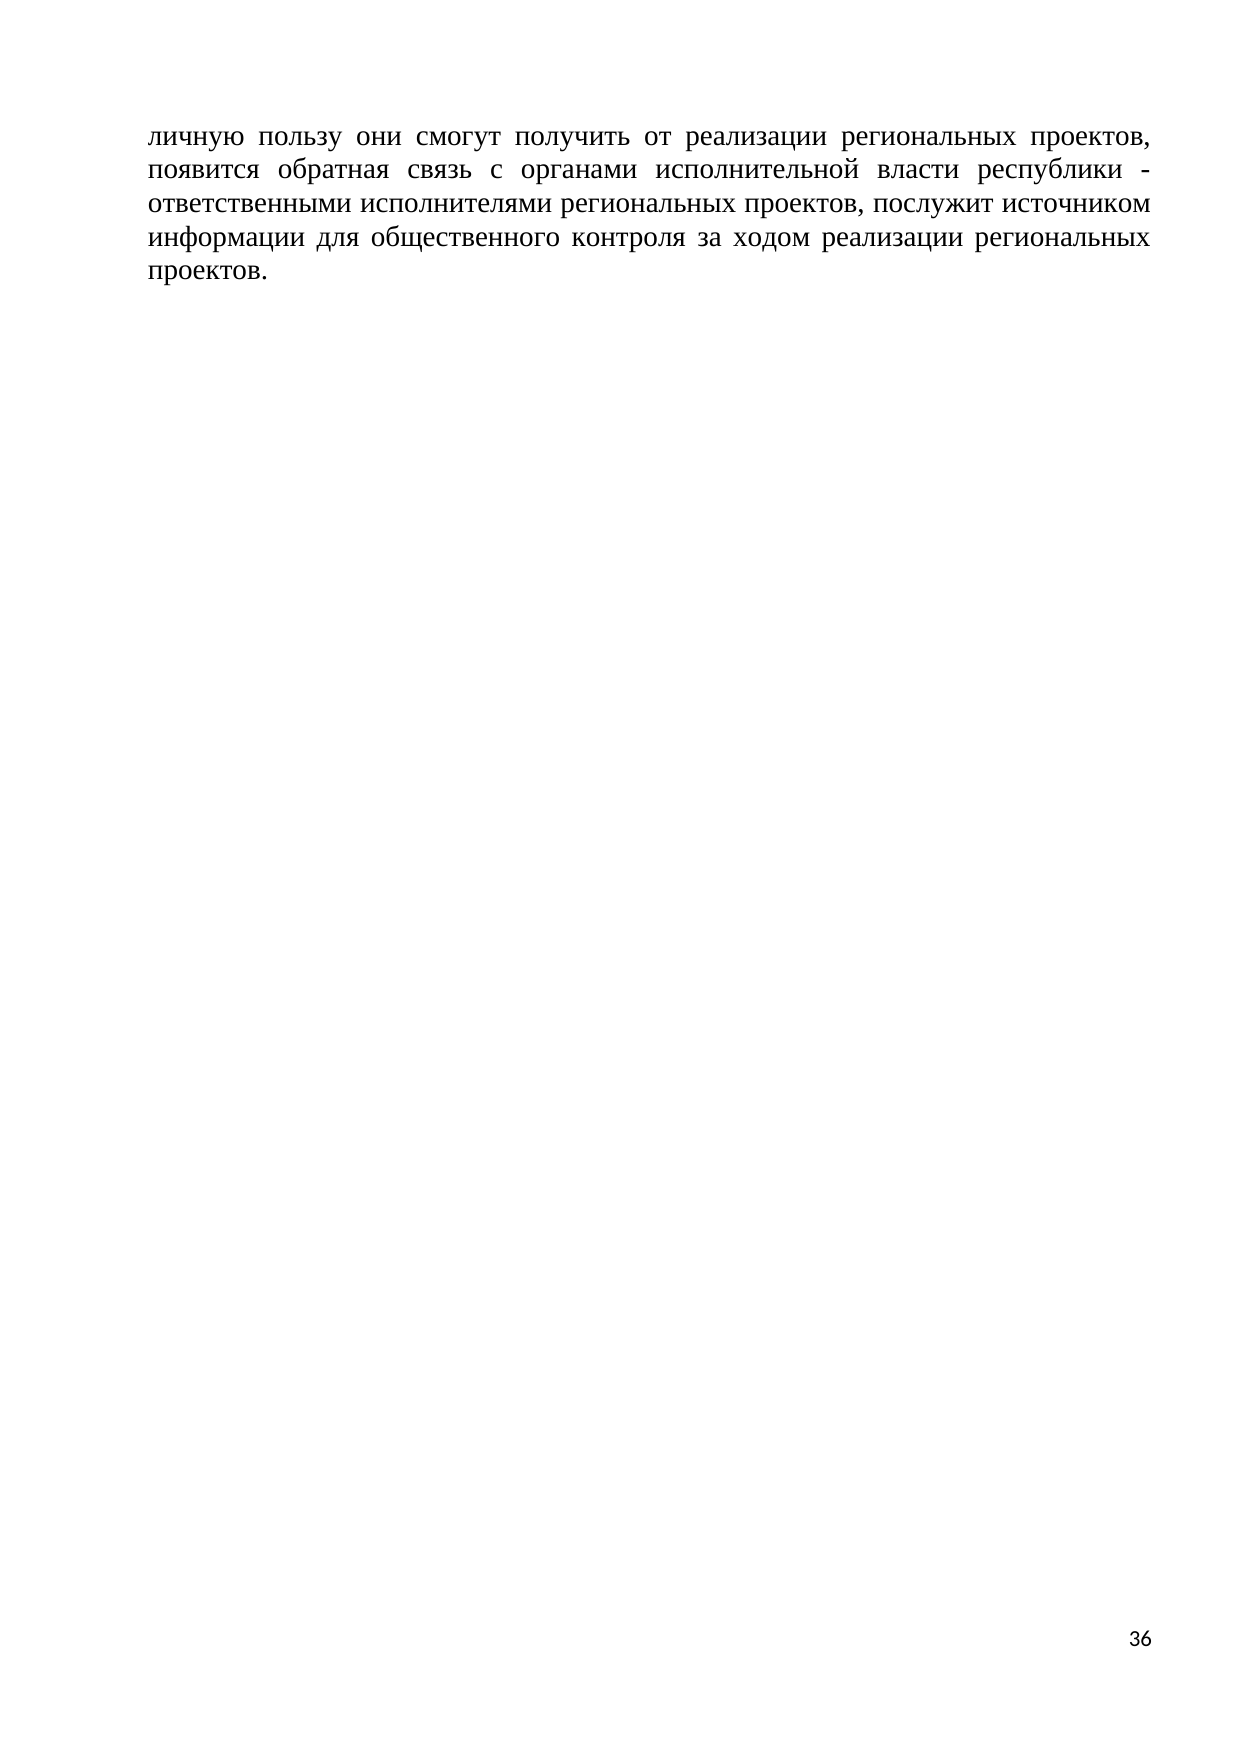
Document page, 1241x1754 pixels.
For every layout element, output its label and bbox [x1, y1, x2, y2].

list [148, 118, 1152, 286]
